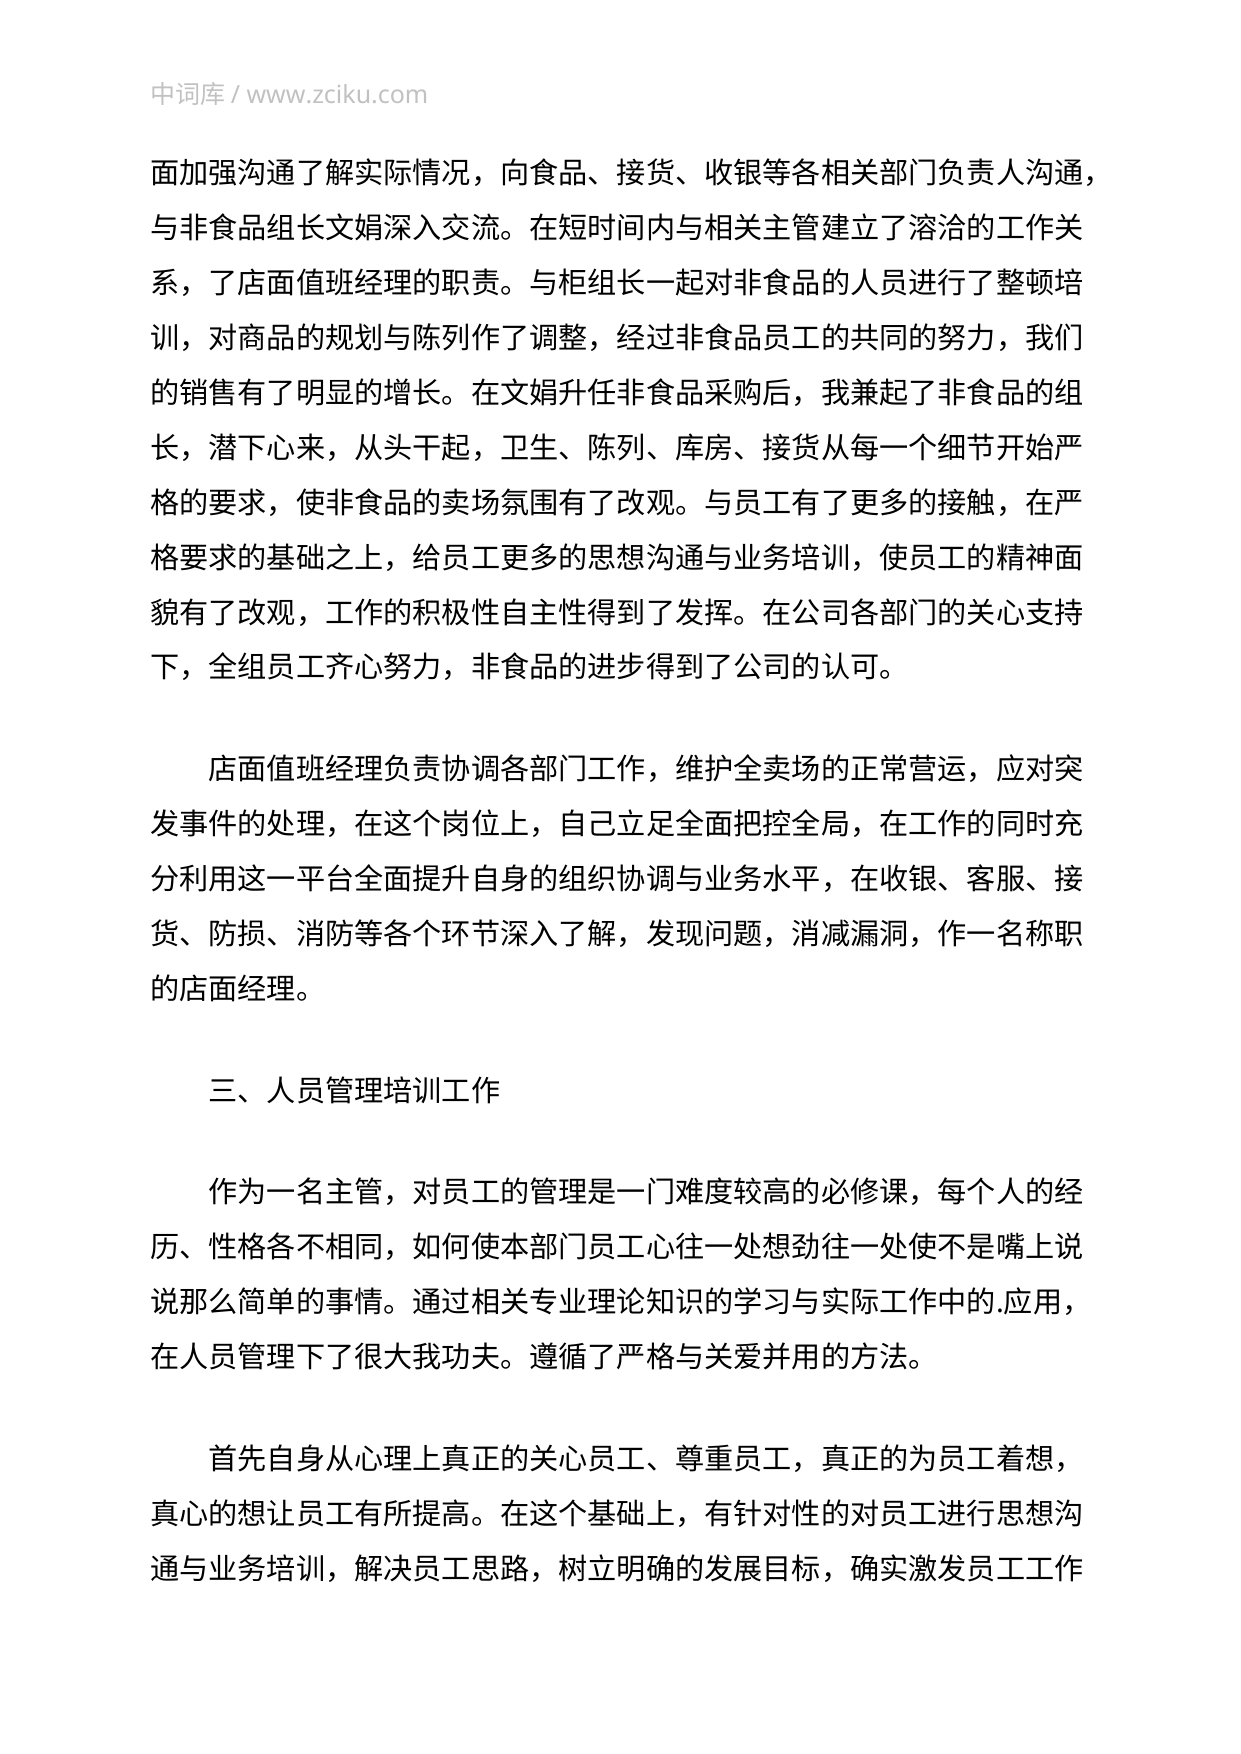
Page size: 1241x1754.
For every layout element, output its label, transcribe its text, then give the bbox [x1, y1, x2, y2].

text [150, 1436, 1090, 1588]
text 店面值班经理负责协调各部门工作，维护全卖场的正常营运，应对突发事件的处理，在这个岗位上，自己立足全面把控全局，在工作的同时充分利用这一平台全面提升自身的组织协调与业务水平，在收银、客服、接货、防损、消防等各个环节深入了解，发现问题，消减漏洞，作一名称职的店面经理。 [150, 746, 1090, 1008]
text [150, 150, 1090, 686]
text 三、人员管理培训工作 [150, 1067, 1090, 1109]
text 作为一名主管，对员工的管理是一门难度较高的必修课，每个人的经历、性格各不相同，如何使本部门员工心往一处想劲往一处使不是嘴上说说那么简单的事情。通过相关专业理论知识的学习与实际工作中的.应用，在人员管理下了很大我功夫。遵循了严格与关爱并用的方法。 [150, 1169, 1090, 1376]
